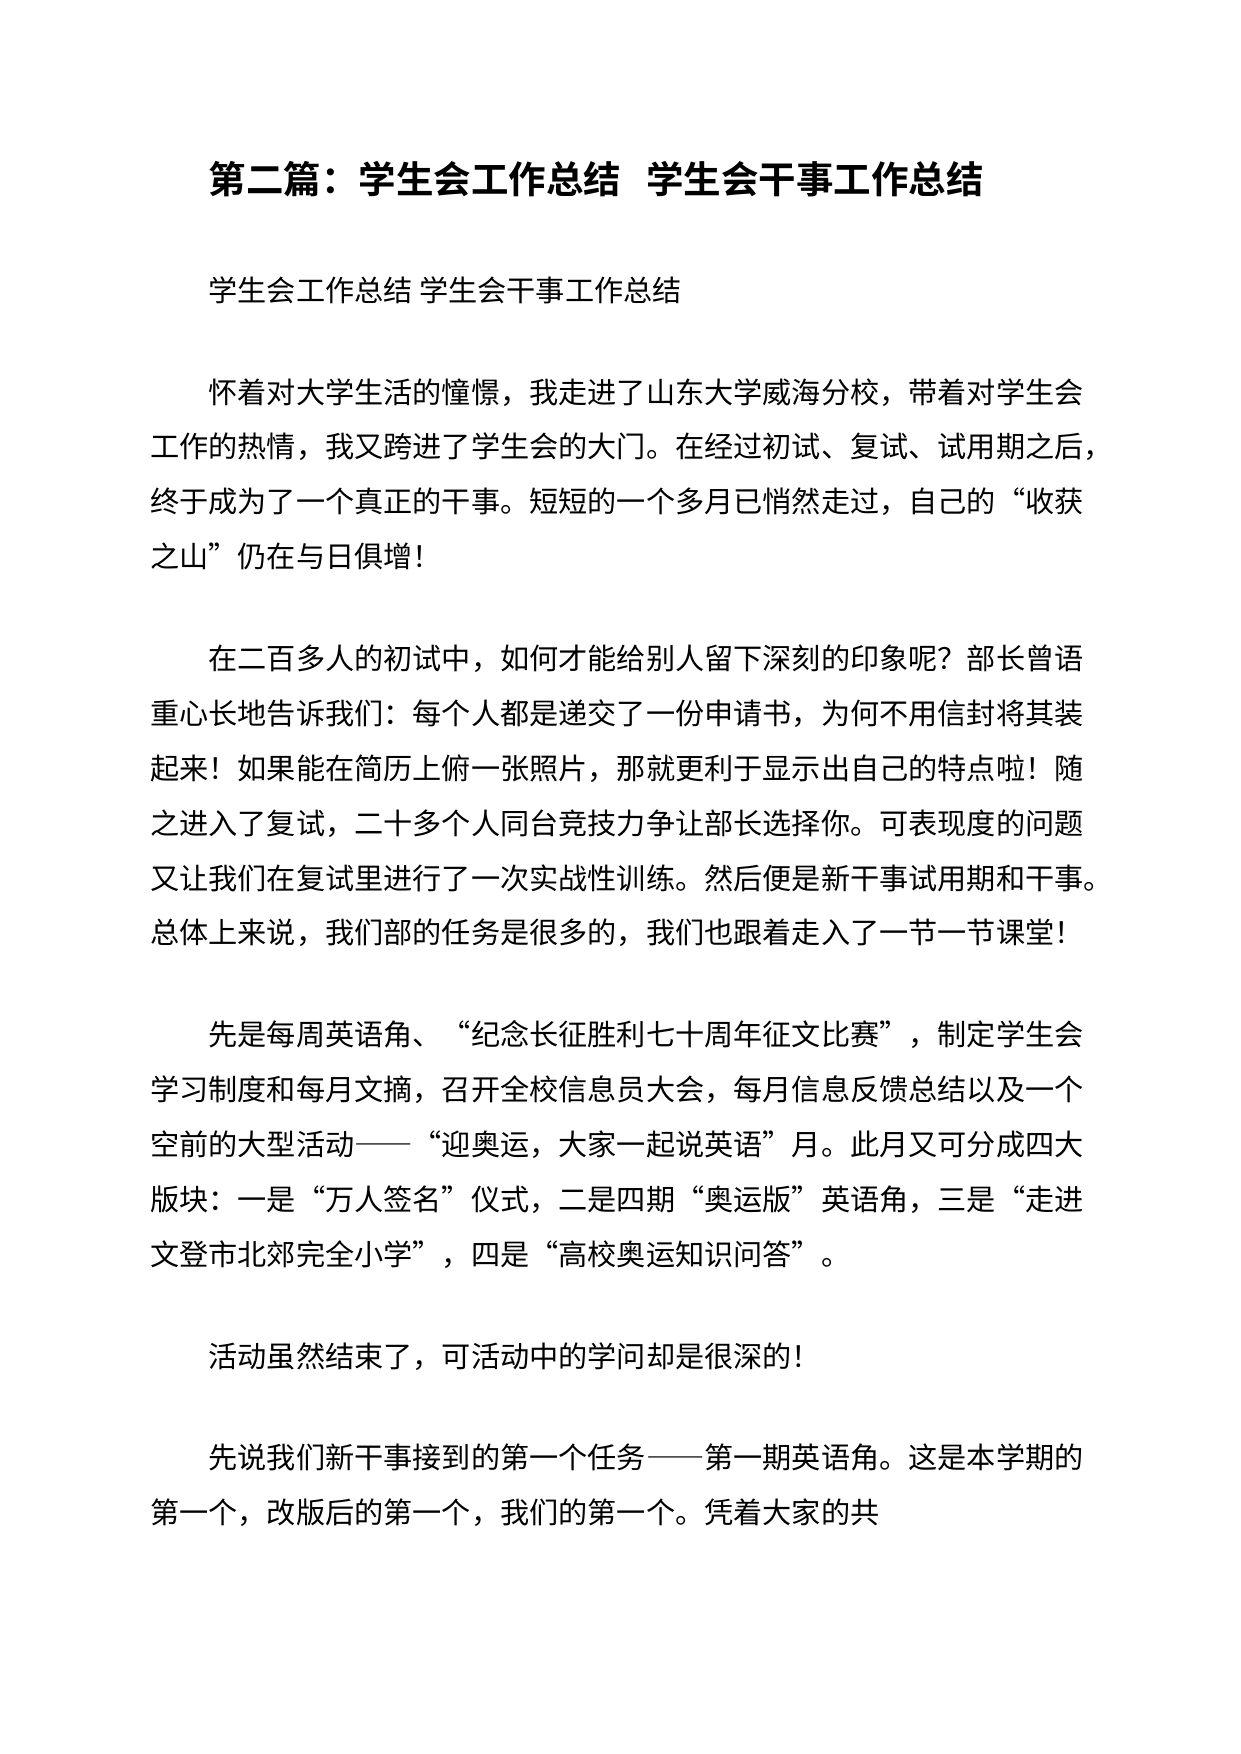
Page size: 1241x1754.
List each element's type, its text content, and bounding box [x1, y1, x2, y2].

text 怀着对大学生活的憧憬，我走进了山东大学威海分校，带着对学生会工作的热情，我又跨进了学生会的大门。在经过初试、复试、试用期之后，终于成为了一个真正的干事。短短的一个多月已悄然走过，自己的“收获之山”仍在与日俱增！ [150, 369, 1090, 576]
text 第二篇：学生会工作总结 学生会干事工作总结 [150, 150, 1090, 204]
text 先说我们新干事接到的第一个任务——第一期英语角。这是本学期的第一个，改版后的第一个，我们的第一个。凭着大家的共 [150, 1435, 1090, 1532]
text 在二百多人的初试中，如何才能给别人留下深刻的印象呢？部长曾语重心长地告诉我们：每个人都是递交了一份申请书，为何不用信封将其装起来！如果能在简历上俯一张照片，那就更利于显示出自己的特点啦！随之进入了复试，二十多个人同台竞技力争让部长选择你。可表现度的问题又让我们在复试里进行了一次实战性训练。然后便是新干事试用期和干事。总体上来说，我们部的任务是很多的，我们也跟着走入了一节一节课堂！ [150, 636, 1090, 952]
text 学生会工作总结 学生会干事工作总结 [150, 267, 1090, 310]
text 先是每周英语角、“纪念长征胜利七十周年征文比赛”，制定学生会学习制度和每月文摘，召开全校信息员大会，每月信息反馈总结以及一个空前的大型活动——“迎奥运，大家一起说英语”月。此月又可分成四大版块：一是“万人签名”仪式，二是四期“奥运版”英语角，三是“走进文登市北郊完全小学”，四是“高校奥运知识问答”。 [150, 1012, 1090, 1274]
text 活动虽然结束了，可活动中的学问却是很深的！ [150, 1333, 1090, 1376]
